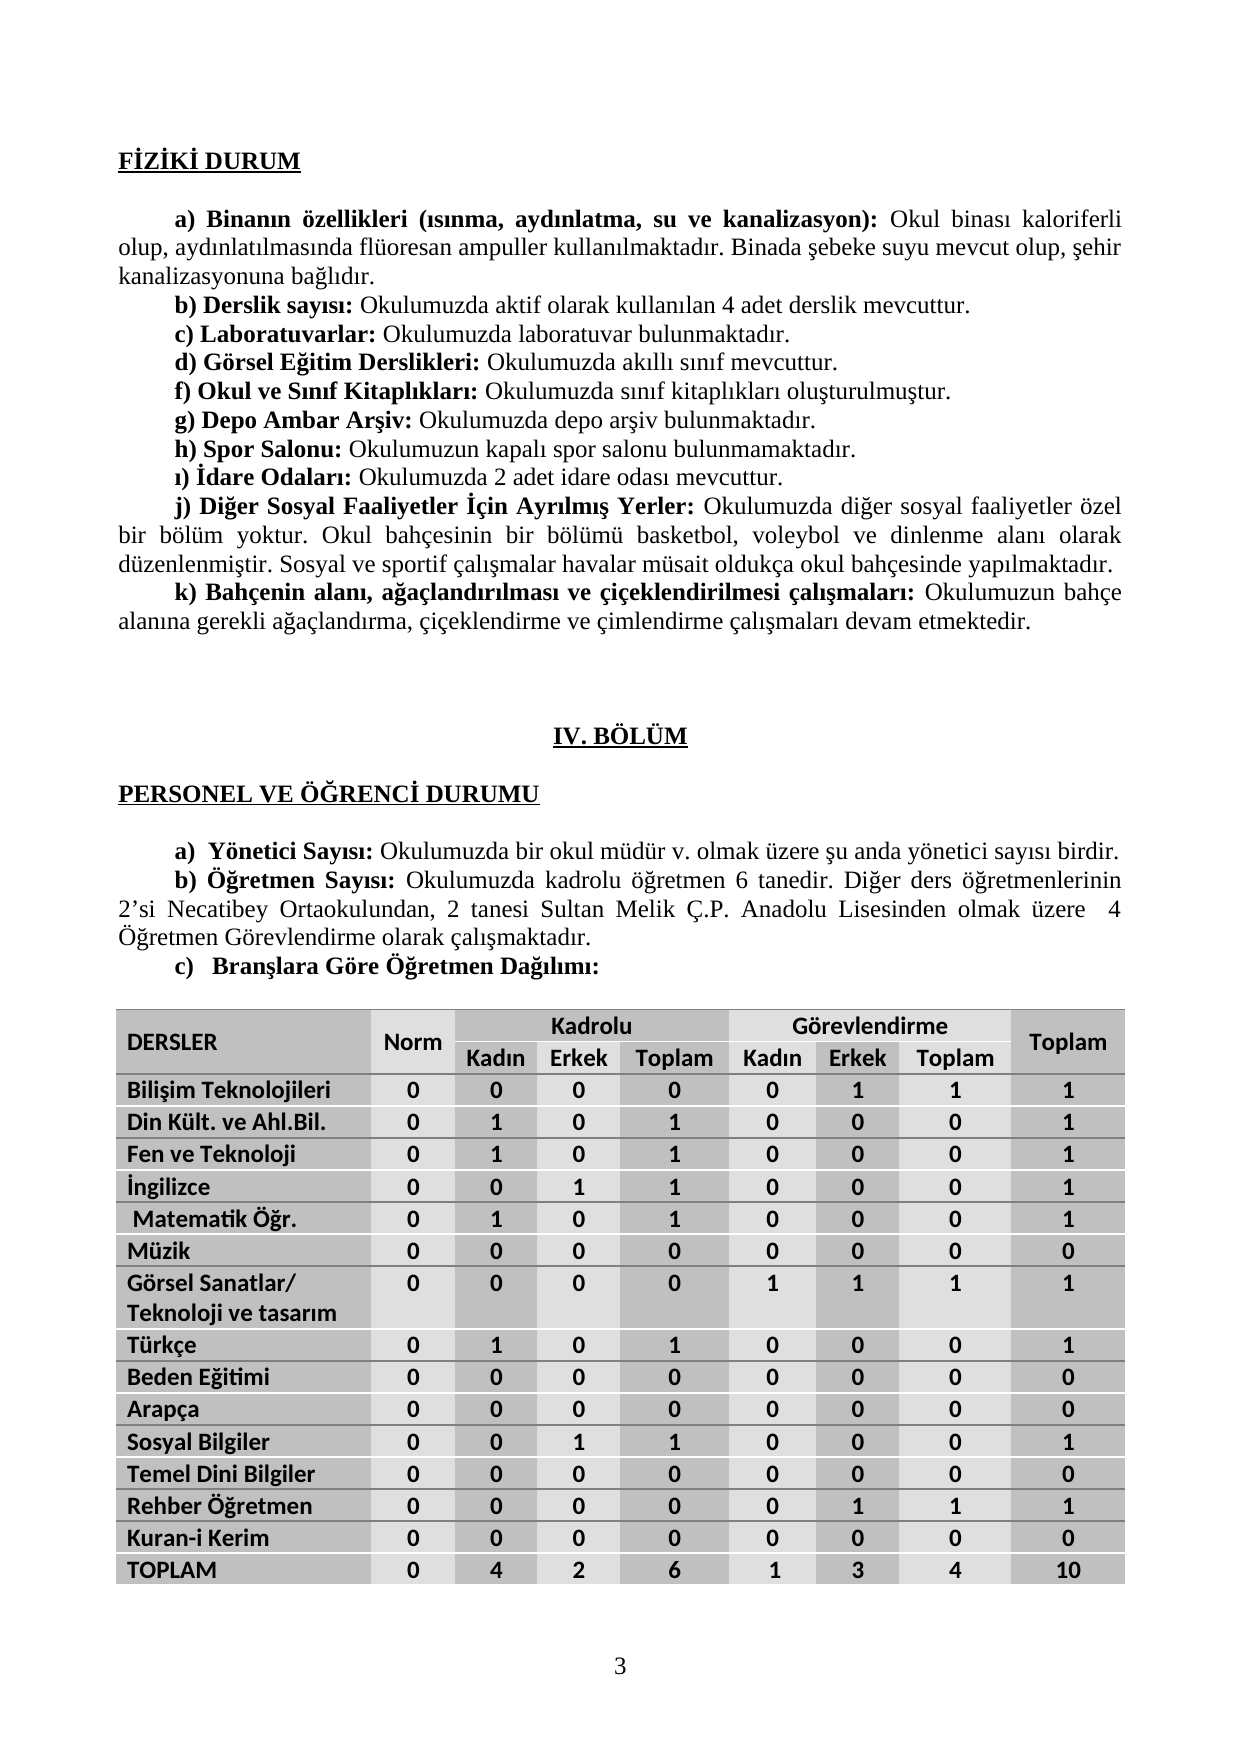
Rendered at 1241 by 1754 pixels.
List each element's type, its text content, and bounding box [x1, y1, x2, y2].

table_cell Erkek [537, 1042, 620, 1073]
table_cell 0 [371, 1490, 455, 1520]
table_cell 6 [620, 1554, 729, 1584]
table_cell TOPLAM [116, 1554, 371, 1584]
table_cell 0 [620, 1394, 729, 1424]
table_cell 0 [371, 1235, 455, 1265]
table_cell Türkçe [116, 1330, 371, 1360]
table_cell 0 [729, 1394, 816, 1424]
table_cell 1 [620, 1107, 729, 1137]
table_cell 0 [1011, 1362, 1125, 1392]
table_cell 0 [620, 1267, 729, 1328]
table_cell 0 [1011, 1522, 1125, 1552]
table_cell 3 [816, 1554, 899, 1584]
table_cell 0 [899, 1139, 1011, 1169]
text a) Yönetici Sayısı: Okulumuzda bir okul müdür v. olmak üzere şu anda yönetici sayısı birdir. [118, 836, 1122, 865]
table_cell 1 [455, 1107, 537, 1137]
table_cell 1 [1011, 1426, 1125, 1456]
table_cell 0 [816, 1522, 899, 1552]
table_cell 0 [816, 1458, 899, 1488]
table_cell 1 [816, 1490, 899, 1520]
table_cell 0 [620, 1235, 729, 1265]
table_cell 1 [729, 1554, 816, 1584]
table_cell 1 [620, 1203, 729, 1233]
table_cell 0 [371, 1203, 455, 1233]
table_cell Bilişim Teknolojileri [116, 1075, 371, 1105]
table_cell 0 [899, 1522, 1011, 1552]
table_cell 1 [537, 1171, 620, 1201]
table_cell 0 [729, 1330, 816, 1360]
table_cell 1 [455, 1203, 537, 1233]
table_cell 0 [371, 1107, 455, 1137]
table_cell 4 [899, 1554, 1011, 1584]
table_cell 0 [455, 1522, 537, 1552]
table_header Görevlendirme [729, 1010, 1011, 1041]
table_cell 0 [1011, 1458, 1125, 1488]
table_cell 10 [1011, 1554, 1125, 1584]
table_cell 1 [729, 1267, 816, 1328]
table_cell Fen ve Teknoloji [116, 1139, 371, 1169]
table_cell 0 [816, 1203, 899, 1233]
table_cell 1 [899, 1267, 1011, 1328]
text b) Derslik sayısı: Okulumuzda aktif olarak kullanılan 4 adet derslik mevcuttur. [118, 290, 1122, 319]
table_cell 0 [371, 1394, 455, 1424]
table_cell 0 [1011, 1394, 1125, 1424]
table_cell 0 [899, 1235, 1011, 1265]
table_cell 0 [899, 1362, 1011, 1392]
table_cell 1 [899, 1075, 1011, 1105]
table_cell 1 [1011, 1490, 1125, 1520]
table_cell Kuran-i Kerim [116, 1522, 371, 1552]
table_cell 0 [729, 1426, 816, 1456]
text f) Okul ve Sınıf Kitaplıkları: Okulumuzda sınıf kitaplıkları oluşturulmuştur. [118, 376, 1122, 405]
table_cell Kadın [729, 1042, 816, 1073]
table_cell Müzik [116, 1235, 371, 1265]
table_cell 1 [1011, 1267, 1125, 1328]
table_cell 0 [537, 1362, 620, 1392]
table_cell 0 [455, 1426, 537, 1456]
table_cell 0 [455, 1458, 537, 1488]
table_cell 0 [620, 1075, 729, 1105]
text g) Depo Ambar Arşiv: Okulumuzda depo arşiv bulunmaktadır. [118, 405, 1122, 434]
table_cell 1 [620, 1171, 729, 1201]
table_cell Din Kült. ve Ahl.Bil. [116, 1107, 371, 1137]
table_cell Arapça [116, 1394, 371, 1424]
table_cell 0 [537, 1458, 620, 1488]
table_cell 0 [537, 1330, 620, 1360]
table_cell 0 [729, 1458, 816, 1488]
table_cell 0 [729, 1203, 816, 1233]
table_cell 0 [537, 1235, 620, 1265]
text c) Laboratuvarlar: Okulumuzda laboratuvar bulunmaktadır. [118, 319, 1122, 347]
table_cell Kadın [455, 1042, 537, 1073]
table_cell 0 [371, 1362, 455, 1392]
table_cell Erkek [816, 1042, 899, 1073]
table_header Toplam [1011, 1010, 1125, 1073]
text j) Diğer Sosyal Faaliyetler İçin Ayrılmış Yerler: Okulumuzda diğer sosyal faaliyetler özel bir bölüm yoktur. Okul bahçesinin bir bölümü basketbol, voleybol ve dinlenme alanı olarak düzenlenmiştir. Sosyal ve sportif çalışmalar havalar müsait oldukça okul bahçesinde yapılmaktadır. [118, 491, 1122, 577]
table_cell 0 [729, 1362, 816, 1392]
table_cell 0 [620, 1458, 729, 1488]
table_cell 0 [899, 1426, 1011, 1456]
table_cell 0 [371, 1458, 455, 1488]
table_cell 0 [729, 1139, 816, 1169]
table_cell 1 [816, 1267, 899, 1328]
table_cell 0 [899, 1458, 1011, 1488]
table_cell 0 [816, 1107, 899, 1137]
table_cell 1 [816, 1075, 899, 1105]
text ı) İdare Odaları: Okulumuzda 2 adet idare odası mevcuttur. [118, 462, 1122, 491]
table_cell 0 [729, 1075, 816, 1105]
table_cell 4 [455, 1554, 537, 1584]
text a) Binanın özellikleri (ısınma, aydınlatma, su ve kanalizasyon): Okul binası kaloriferli olup, aydınlatılmasında flüoresan ampuller kullanılmaktadır. Binada şebeke suyu mevcut olup, şehir kanalizasyonuna bağlıdır. [118, 204, 1122, 290]
table_cell 1 [620, 1139, 729, 1169]
table_cell 1 [1011, 1330, 1125, 1360]
table_cell 0 [729, 1171, 816, 1201]
table_cell 0 [729, 1490, 816, 1520]
table_cell 0 [899, 1394, 1011, 1424]
table_cell Görsel Sanatlar/ Teknoloji ve tasarım [116, 1267, 371, 1328]
table_cell 0 [729, 1235, 816, 1265]
table_cell 1 [1011, 1107, 1125, 1137]
table_cell 0 [455, 1394, 537, 1424]
table_header DERSLER [116, 1010, 371, 1073]
table_cell 0 [371, 1171, 455, 1201]
table_cell 0 [816, 1171, 899, 1201]
table_cell 0 [816, 1394, 899, 1424]
table_cell 0 [371, 1426, 455, 1456]
table_cell 1 [1011, 1171, 1125, 1201]
table_cell 0 [455, 1235, 537, 1265]
table_cell 0 [455, 1362, 537, 1392]
table_cell 0 [455, 1267, 537, 1328]
table_cell 0 [371, 1330, 455, 1360]
table_cell 0 [455, 1075, 537, 1105]
table_header Kadrolu [455, 1010, 729, 1041]
table_cell Toplam [620, 1042, 729, 1073]
table_header Norm [371, 1010, 455, 1073]
table_cell 0 [816, 1235, 899, 1265]
table_cell 0 [899, 1107, 1011, 1137]
table_cell 0 [816, 1330, 899, 1360]
table_cell 0 [371, 1267, 455, 1328]
list Branşlara Göre Öğretmen Dağılımı: [174, 951, 1122, 980]
table_cell İngilizce [116, 1171, 371, 1201]
table_cell Rehber Öğretmen [116, 1490, 371, 1520]
table_cell 1 [620, 1426, 729, 1456]
table_cell 0 [537, 1139, 620, 1169]
table_cell 0 [455, 1490, 537, 1520]
table_cell 0 [620, 1522, 729, 1552]
table_cell 0 [371, 1522, 455, 1552]
table_cell 0 [537, 1522, 620, 1552]
table_cell 0 [729, 1107, 816, 1137]
table_cell 1 [620, 1330, 729, 1360]
table_cell 0 [537, 1394, 620, 1424]
table_cell 1 [1011, 1203, 1125, 1233]
table_cell 0 [620, 1490, 729, 1520]
table_cell 0 [371, 1554, 455, 1584]
table_cell 1 [899, 1490, 1011, 1520]
table_cell 0 [729, 1522, 816, 1552]
text FİZİKİ DURUM [118, 146, 1122, 175]
table_cell 1 [537, 1426, 620, 1456]
table_cell 1 [455, 1139, 537, 1169]
table_cell 0 [816, 1139, 899, 1169]
table_cell 0 [537, 1267, 620, 1328]
text b) Öğretmen Sayısı: Okulumuzda kadrolu öğretmen 6 tanedir. Diğer ders öğretmenlerinin 2’si Necatibey Ortaokulundan, 2 tanesi Sultan Melik Ç.P. Anadolu Lisesinden olmak üzere 4 Öğretmen Görevlendirme olarak çalışmaktadır. [118, 865, 1122, 951]
table_cell 1 [1011, 1075, 1125, 1105]
table_cell 0 [537, 1490, 620, 1520]
table_cell 0 [537, 1107, 620, 1137]
table_cell 0 [1011, 1235, 1125, 1265]
table_cell 0 [899, 1203, 1011, 1233]
table_cell Sosyal Bilgiler [116, 1426, 371, 1456]
table_cell 0 [816, 1426, 899, 1456]
table_cell 0 [455, 1171, 537, 1201]
table_cell 0 [537, 1075, 620, 1105]
table_cell 0 [371, 1139, 455, 1169]
text PERSONEL VE ÖĞRENCİ DURUMU [118, 779, 1122, 807]
table_cell Beden Eğitimi [116, 1362, 371, 1392]
table_cell 0 [816, 1362, 899, 1392]
table_cell 0 [899, 1330, 1011, 1360]
table_cell 1 [455, 1330, 537, 1360]
table_cell 0 [899, 1171, 1011, 1201]
table_cell 0 [537, 1203, 620, 1233]
table_cell Matematik Öğr. [116, 1203, 371, 1233]
text IV. BÖLÜM [118, 721, 1122, 750]
table_cell Toplam [899, 1042, 1011, 1073]
table_cell 2 [537, 1554, 620, 1584]
table_cell Temel Dini Bilgiler [116, 1458, 371, 1488]
text k) Bahçenin alanı, ağaçlandırılması ve çiçeklendirilmesi çalışmaları: Okulumuzun bahçe alanına gerekli ağaçlandırma, çiçeklendirme ve çimlendirme çalışmaları devam etmektedir. [118, 577, 1122, 635]
table_cell 1 [1011, 1139, 1125, 1169]
table_cell 0 [620, 1362, 729, 1392]
text d) Görsel Eğitim Derslikleri: Okulumuzda akıllı sınıf mevcuttur. [118, 347, 1122, 376]
text h) Spor Salonu: Okulumuzun kapalı spor salonu bulunmamaktadır. [118, 434, 1122, 462]
table_cell 0 [371, 1075, 455, 1105]
